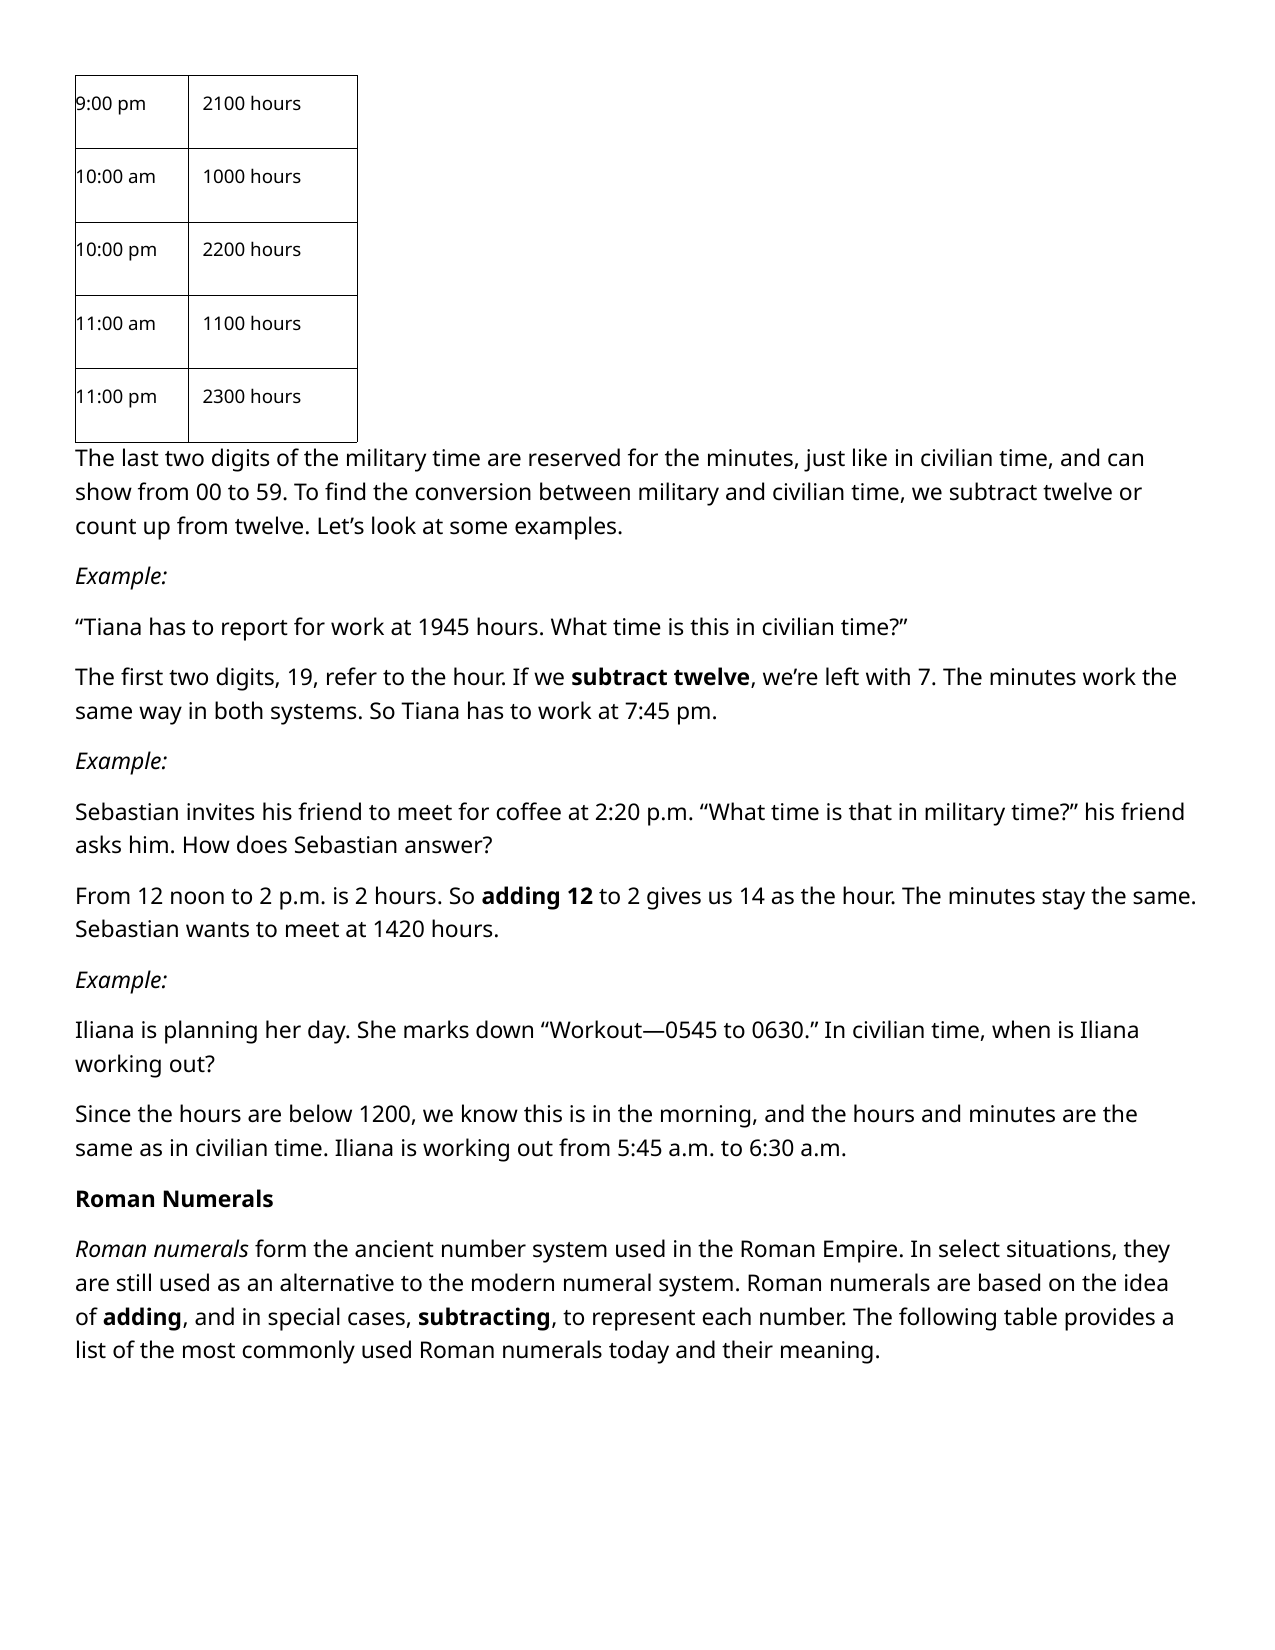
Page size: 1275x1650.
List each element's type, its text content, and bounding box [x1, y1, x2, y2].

text The last two digits of the military time are reserved for the minutes, just like in civilian time, and can show from 00 to 59. To find the conversion between military and civilian time, we subtract twelve or count up from twelve. Let’s look at some examples. [75, 442, 1200, 541]
text Roman Numerals [75, 1183, 1200, 1214]
text Example: [75, 560, 1200, 591]
text Iliana is planning her day. She marks down “Workout―0545 to 0630.” In civilian time, when is Iliana working out? [75, 1014, 1200, 1079]
text Roman numerals form the ancient number system used in the Roman Empire. In select situations, they are still used as an alternative to the modern numeral system. Roman numerals are based on the idea of adding, and in special cases, subtracting, to represent each number. The following table provides a list of the most commonly used Roman numerals today and their meaning. [75, 1233, 1200, 1366]
table_cell 11:00 pm [76, 369, 188, 442]
text Example: [75, 745, 1200, 776]
text Example: [75, 964, 1200, 995]
table_cell 10:00 am [76, 149, 188, 222]
text From 12 noon to 2 p.m. is 2 hours. So adding 12 to 2 gives us 14 as the hour. The minutes stay the same. Sebastian wants to meet at 1420 hours. [75, 880, 1200, 945]
table_cell 2100 hours [189, 76, 357, 148]
text Sebastian invites his friend to meet for coffee at 2:20 p.m. “What time is that in military time?” his friend asks him. How does Sebastian answer? [75, 796, 1200, 861]
table_cell 1100 hours [189, 296, 357, 368]
table_cell 1000 hours [189, 149, 357, 222]
table_cell 10:00 pm [76, 223, 188, 295]
text Since the hours are below 1200, we know this is in the morning, and the hours and minutes are the same as in civilian time. Iliana is working out from 5:45 a.m. to 6:30 a.m. [75, 1098, 1200, 1163]
table_cell 9:00 pm [76, 76, 188, 148]
table_cell 2300 hours [189, 369, 357, 442]
text “Tiana has to report for work at 1945 hours. What time is this in civilian time?” [75, 611, 1200, 642]
table_cell 2200 hours [189, 223, 357, 295]
text The first two digits, 19, refer to the hour. If we subtract twelve, we’re left with 7. The minutes work the same way in both systems. So Tiana has to work at 7:45 pm. [75, 661, 1200, 726]
table_cell 11:00 am [76, 296, 188, 368]
